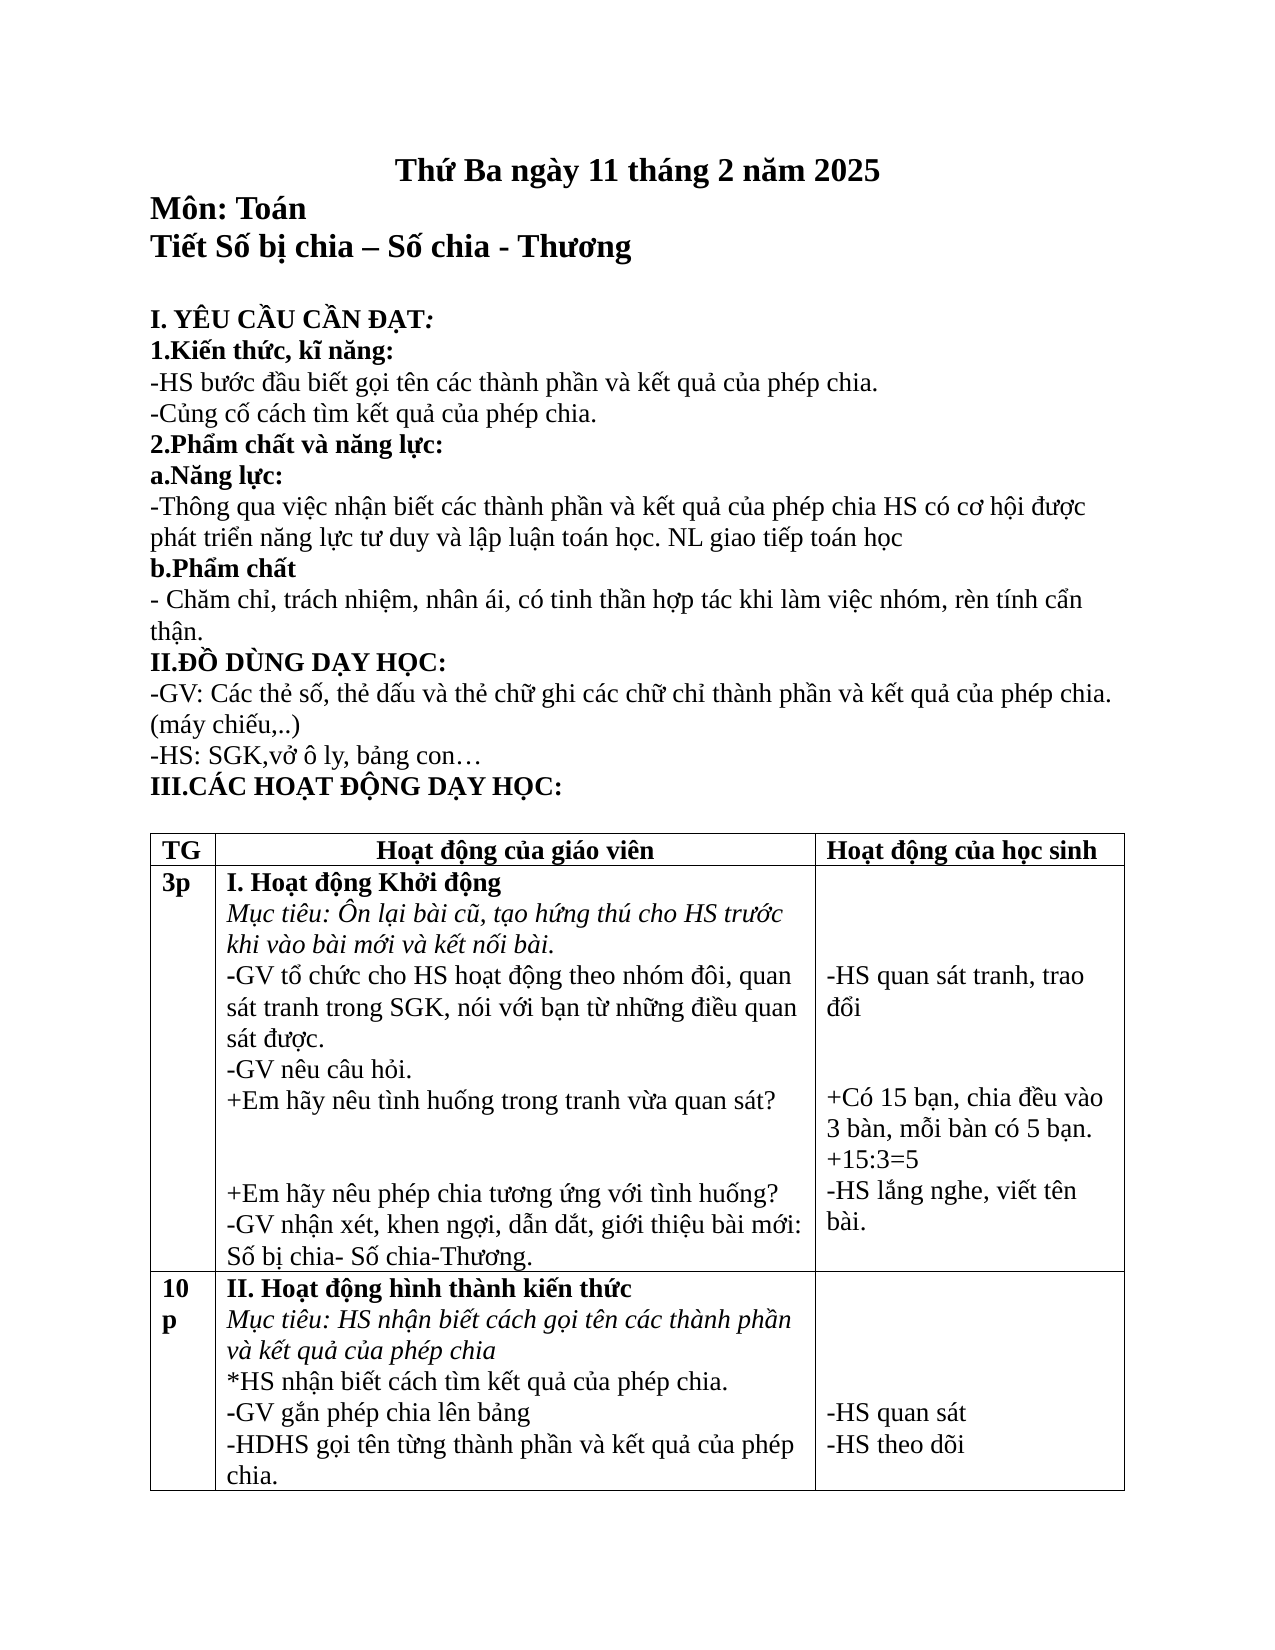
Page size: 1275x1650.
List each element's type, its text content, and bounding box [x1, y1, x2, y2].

text I. YÊU CẦU CẦN ĐẠT: [150, 303, 1125, 334]
text III.CÁC HOẠT ĐỘNG DẠY HỌC: [150, 771, 1125, 802]
text -Củng cố cách tìm kết quả của phép chia. [150, 397, 1125, 428]
text -Thông qua việc nhận biết các thành phần và kết quả của phép chia HS có cơ hội được phát triển năng lực tư duy và lập luận toán học. NL giao tiếp toán học [150, 490, 1125, 552]
text II.ĐỒ DÙNG DẠY HỌC: [150, 646, 1125, 677]
table_header Hoạt động của học sinh [816, 834, 1124, 865]
table_header TG [151, 834, 215, 865]
text -HS bước đầu biết gọi tên các thành phần và kết quả của phép chia. [150, 366, 1125, 397]
text - Chăm chỉ, trách nhiệm, nhân ái, có tinh thần hợp tác khi làm việc nhóm, rèn tính cẩn thận. [150, 584, 1125, 646]
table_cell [216, 1272, 815, 1490]
text b.Phẩm chất [150, 552, 1125, 584]
text 2.Phẩm chất và năng lực: [150, 428, 1125, 459]
table_cell 10p [151, 1272, 215, 1490]
text Tiết Số bị chia – Số chia - Thương [150, 227, 1125, 265]
table_cell -HS quan sát tranh, trao đổi +Có 15 bạn, chia đều vào 3 bàn, mỗi bàn có 5 bạn. +15:3=5 -HS lắng nghe, viết tên bài. [816, 866, 1124, 1271]
table_cell I. Hoạt động Khởi động Mục tiêu: Ôn lại bài cũ, tạo hứng thú cho HS trước khi vào bài mới và kết nối bài. -GV tổ chức cho HS hoạt động theo nhóm đôi, quan sát tranh trong SGK, nói với bạn từ những điều quan sát được. -GV nêu câu hỏi. +Em hãy nêu tình huống trong tranh vừa quan sát? +Em hãy nêu phép chia tương ứng với tình huống? -GV nhận xét, khen ngợi, dẫn dắt, giới thiệu bài mới: Số bị chia- Số chia-Thương. [216, 866, 815, 1271]
text a.Năng lực: [150, 459, 1125, 490]
table_cell 3p [151, 866, 215, 1271]
text Thứ Ba ngày 11 tháng 2 năm 2025 [150, 150, 1125, 188]
text -HS: SGK,vở ô ly, bảng con… [150, 739, 1125, 771]
table_header Hoạt động của giáo viên [216, 834, 815, 865]
text Môn: Toán [150, 188, 1125, 227]
text -GV: Các thẻ số, thẻ dấu và thẻ chữ ghi các chữ chỉ thành phần và kết quả của phép chia. (máy chiếu,..) [150, 677, 1125, 739]
text 1.Kiến thức, kĩ năng: [150, 334, 1125, 366]
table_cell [816, 1272, 1124, 1490]
